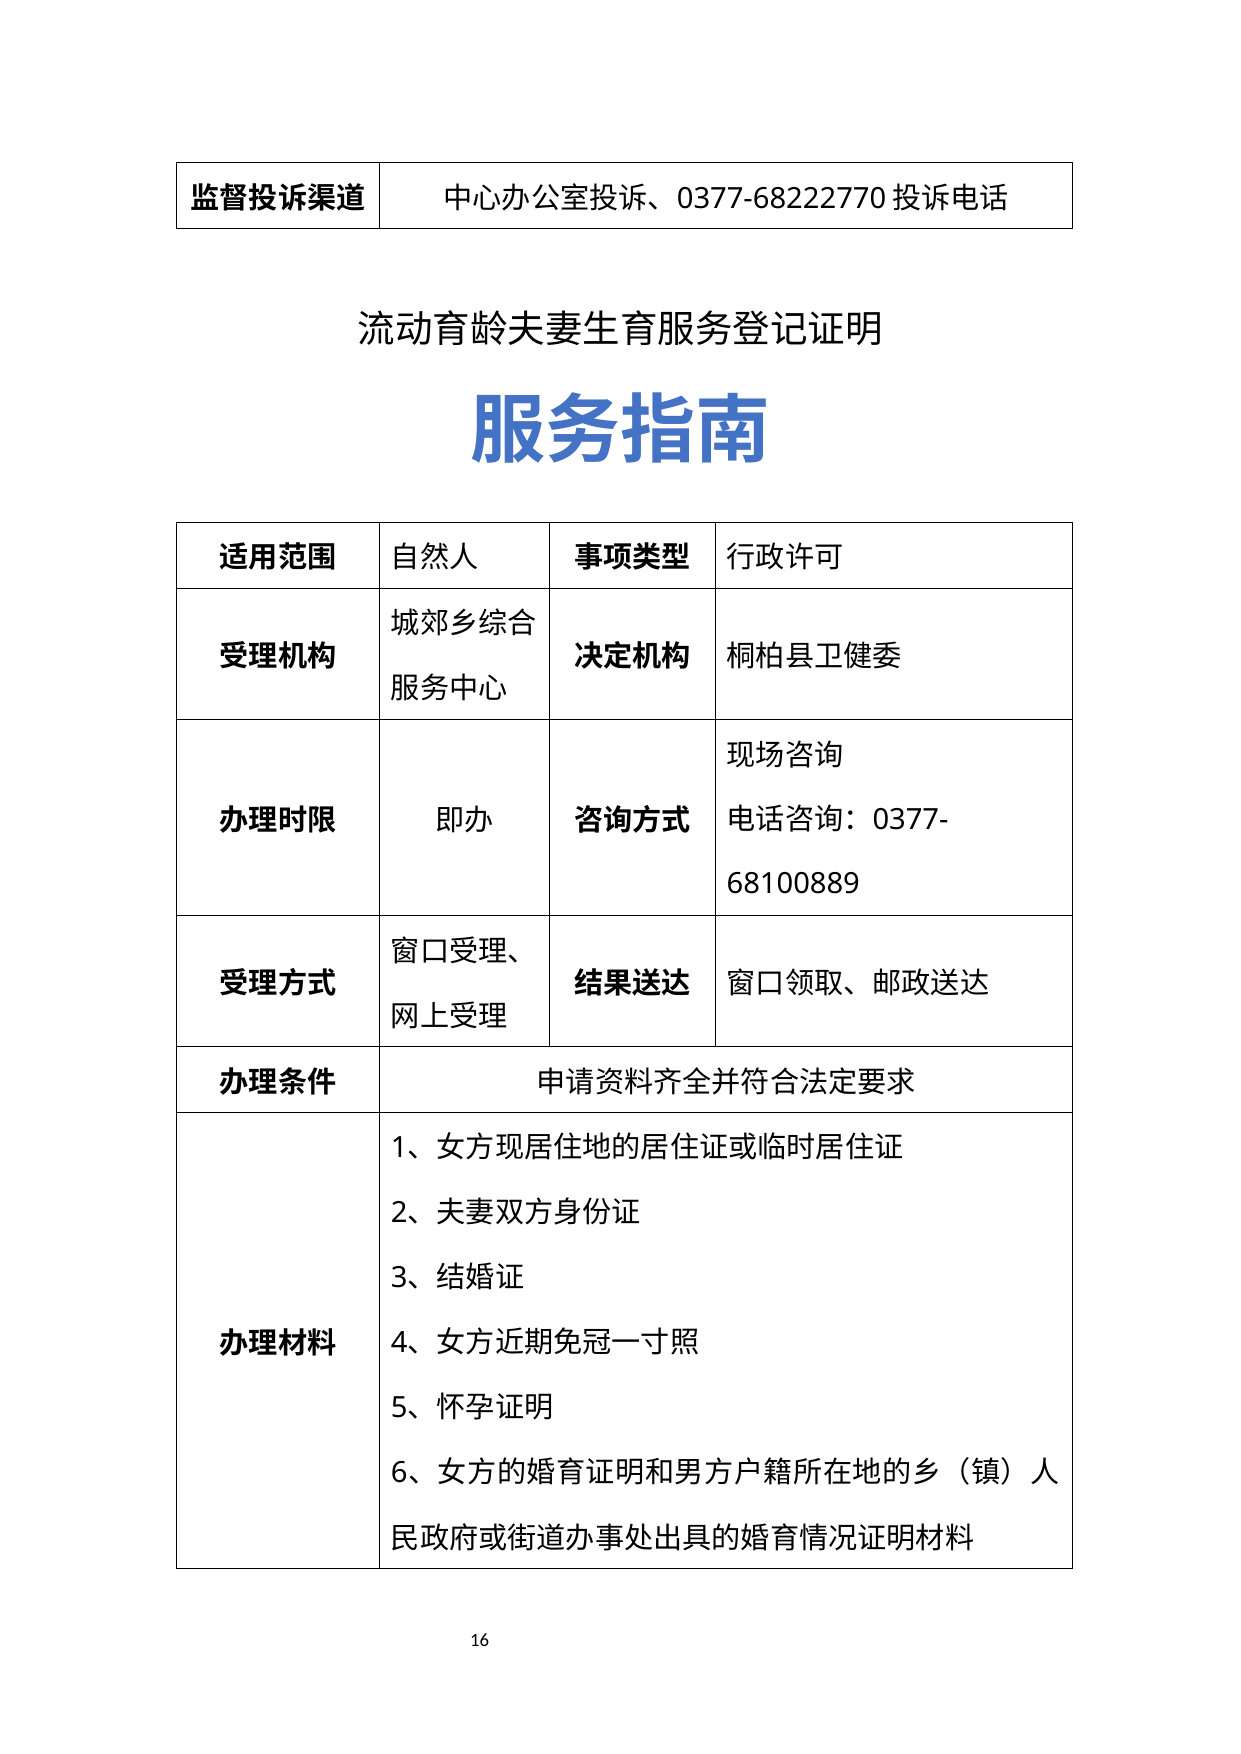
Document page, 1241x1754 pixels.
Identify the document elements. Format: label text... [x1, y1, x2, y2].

table_cell 现场咨询 电话咨询：0377-68100889 [716, 720, 1072, 915]
table_cell 城郊乡综合服务中心 [380, 589, 549, 719]
table_cell 受理机构 [177, 589, 379, 719]
table_cell 1、女方现居住地的居住证或临时居住证 2、夫妻双方身份证 3、结婚证 4、女方近期免冠一寸照 5、怀孕证明 6、女方的婚育证明和男方户籍所在地的乡（镇）人民政府或街道办事处出具的婚育情况证明材料 [380, 1113, 1072, 1568]
table_header 自然人 [380, 523, 549, 588]
table_cell 监督投诉渠道 [177, 163, 379, 228]
table_cell 结果送达 [550, 916, 715, 1046]
table_header 行政许可 [716, 523, 1072, 588]
table_header 适用范围 [177, 523, 379, 588]
text 流动育龄夫妻生育服务登记证明 [187, 294, 1053, 359]
text 服务指南 [187, 359, 1053, 489]
table_cell 窗口领取、邮政送达 [716, 916, 1072, 1046]
table_cell 桐柏县卫健委 [716, 589, 1072, 719]
table_cell 咨询方式 [550, 720, 715, 915]
table_cell 窗口受理、网上受理 [380, 916, 549, 1046]
table_cell 决定机构 [550, 589, 715, 719]
table_cell 中心办公室投诉、0377-68222770投诉电话 [380, 163, 1072, 228]
table_cell 受理方式 [177, 916, 379, 1046]
table_cell 办理条件 [177, 1047, 379, 1112]
table_cell 申请资料齐全并符合法定要求 [380, 1047, 1072, 1112]
table_cell 办理时限 [177, 720, 379, 915]
table_header 事项类型 [550, 523, 715, 588]
table_cell 办理材料 [177, 1113, 379, 1568]
table_cell 即办 [380, 720, 549, 915]
